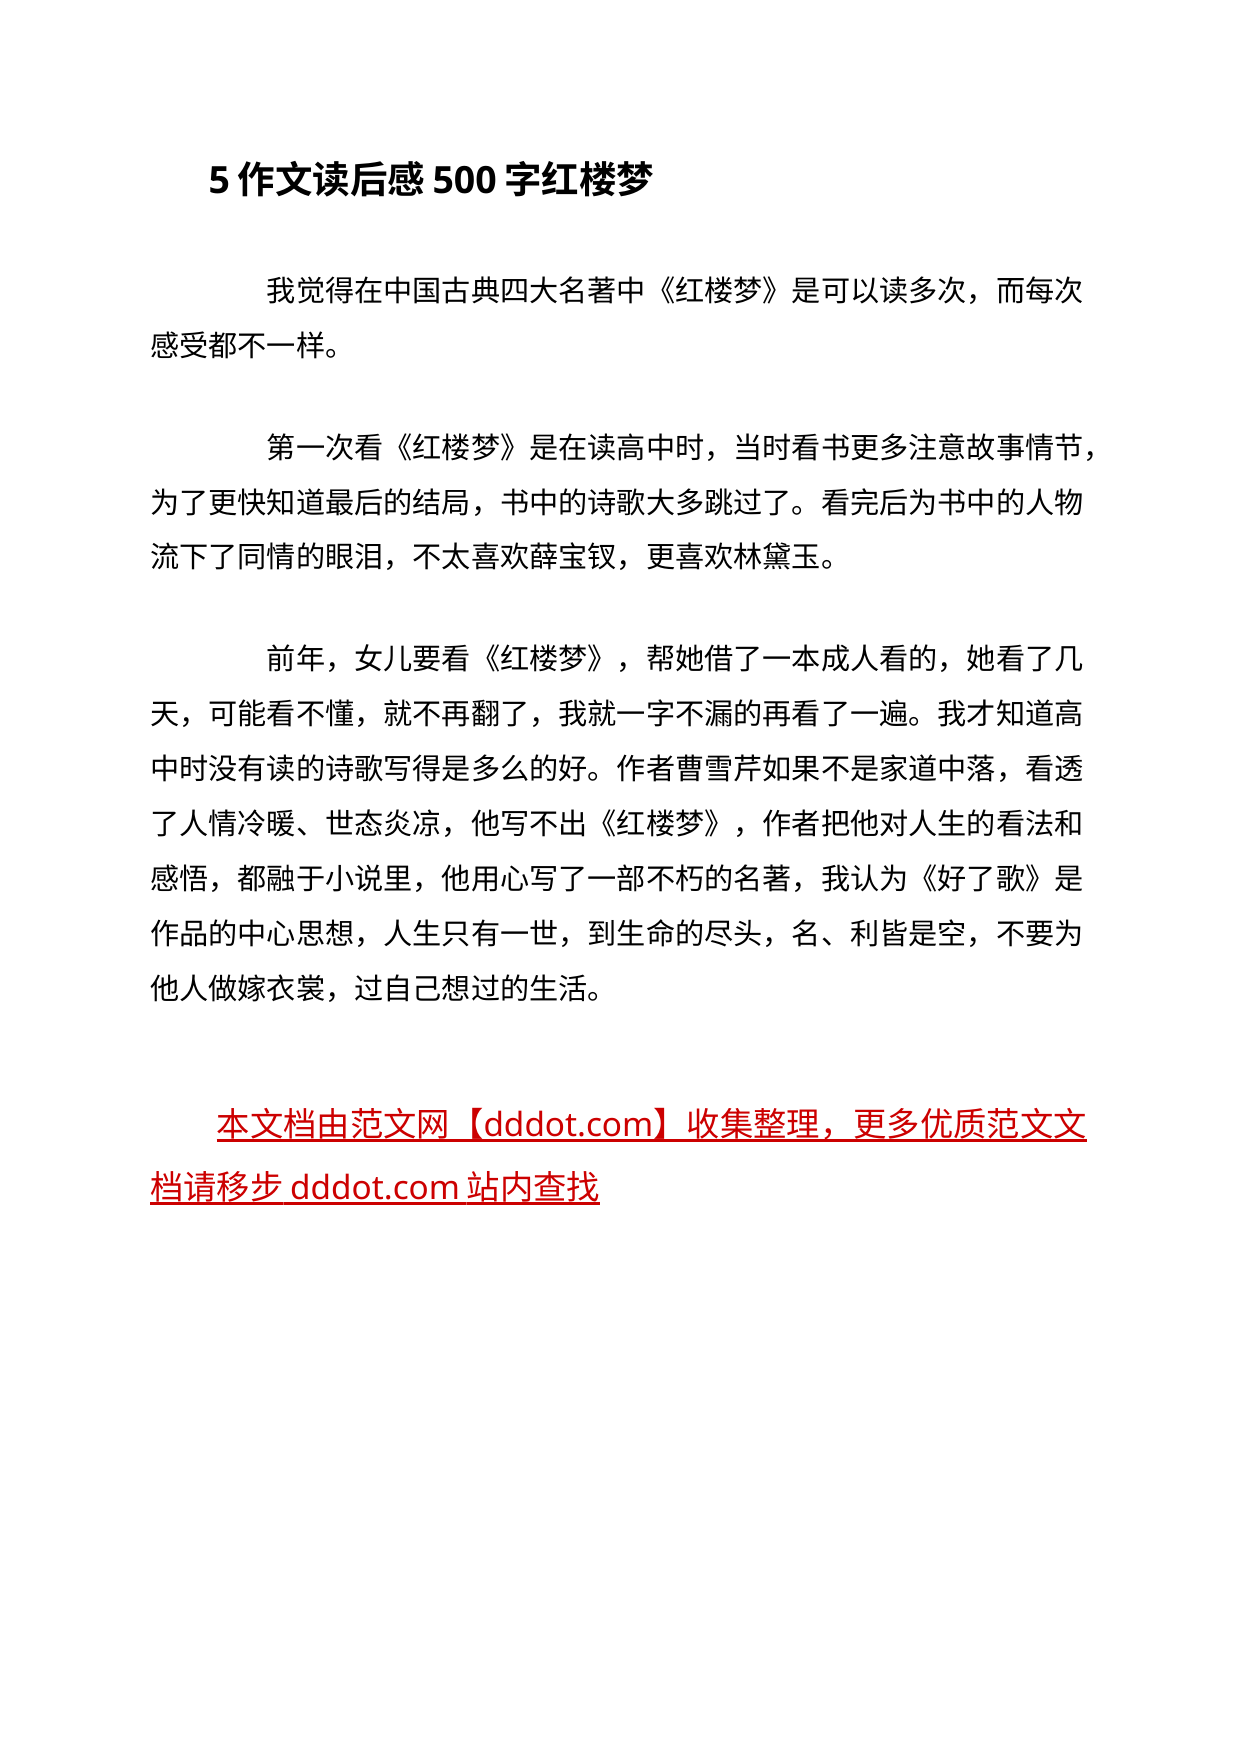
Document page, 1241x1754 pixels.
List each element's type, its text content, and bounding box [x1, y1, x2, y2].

text 我觉得在中国古典四大名著中《红楼梦》是可以读多次，而每次感受都不一样。 [150, 268, 1090, 365]
text 5作文读后感500字红楼梦 [150, 150, 1090, 204]
text 第一次看《红楼梦》是在读高中时，当时看书更多注意故事情节，为了更快知道最后的结局，书中的诗歌大多跳过了。看完后为书中的人物流下了同情的眼泪，不太喜欢薛宝钗，更喜欢林黛玉。 [150, 424, 1090, 576]
text 前年，女儿要看《红楼梦》，帮她借了一本成人看的，她看了几天，可能看不懂，就不再翻了，我就一字不漏的再看了一遍。我才知道高中时没有读的诗歌写得是多么的好。作者曹雪芹如果不是家道中落，看透了人情冷暖、世态炎凉，他写不出《红楼梦》，作者把他对人生的看法和感悟，都融于小说里，他用心写了一部不朽的名著，我认为《好了歌》是作品的中心思想，人生只有一世，到生命的尽头，名、利皆是空，不要为他人做嫁衣裳，过自己想过的生活。 [150, 636, 1090, 1007]
text 本文档由范文网【dddot.com】收集整理，更多优质范文文档请移步dddot.com站内查找 [150, 1098, 1090, 1209]
